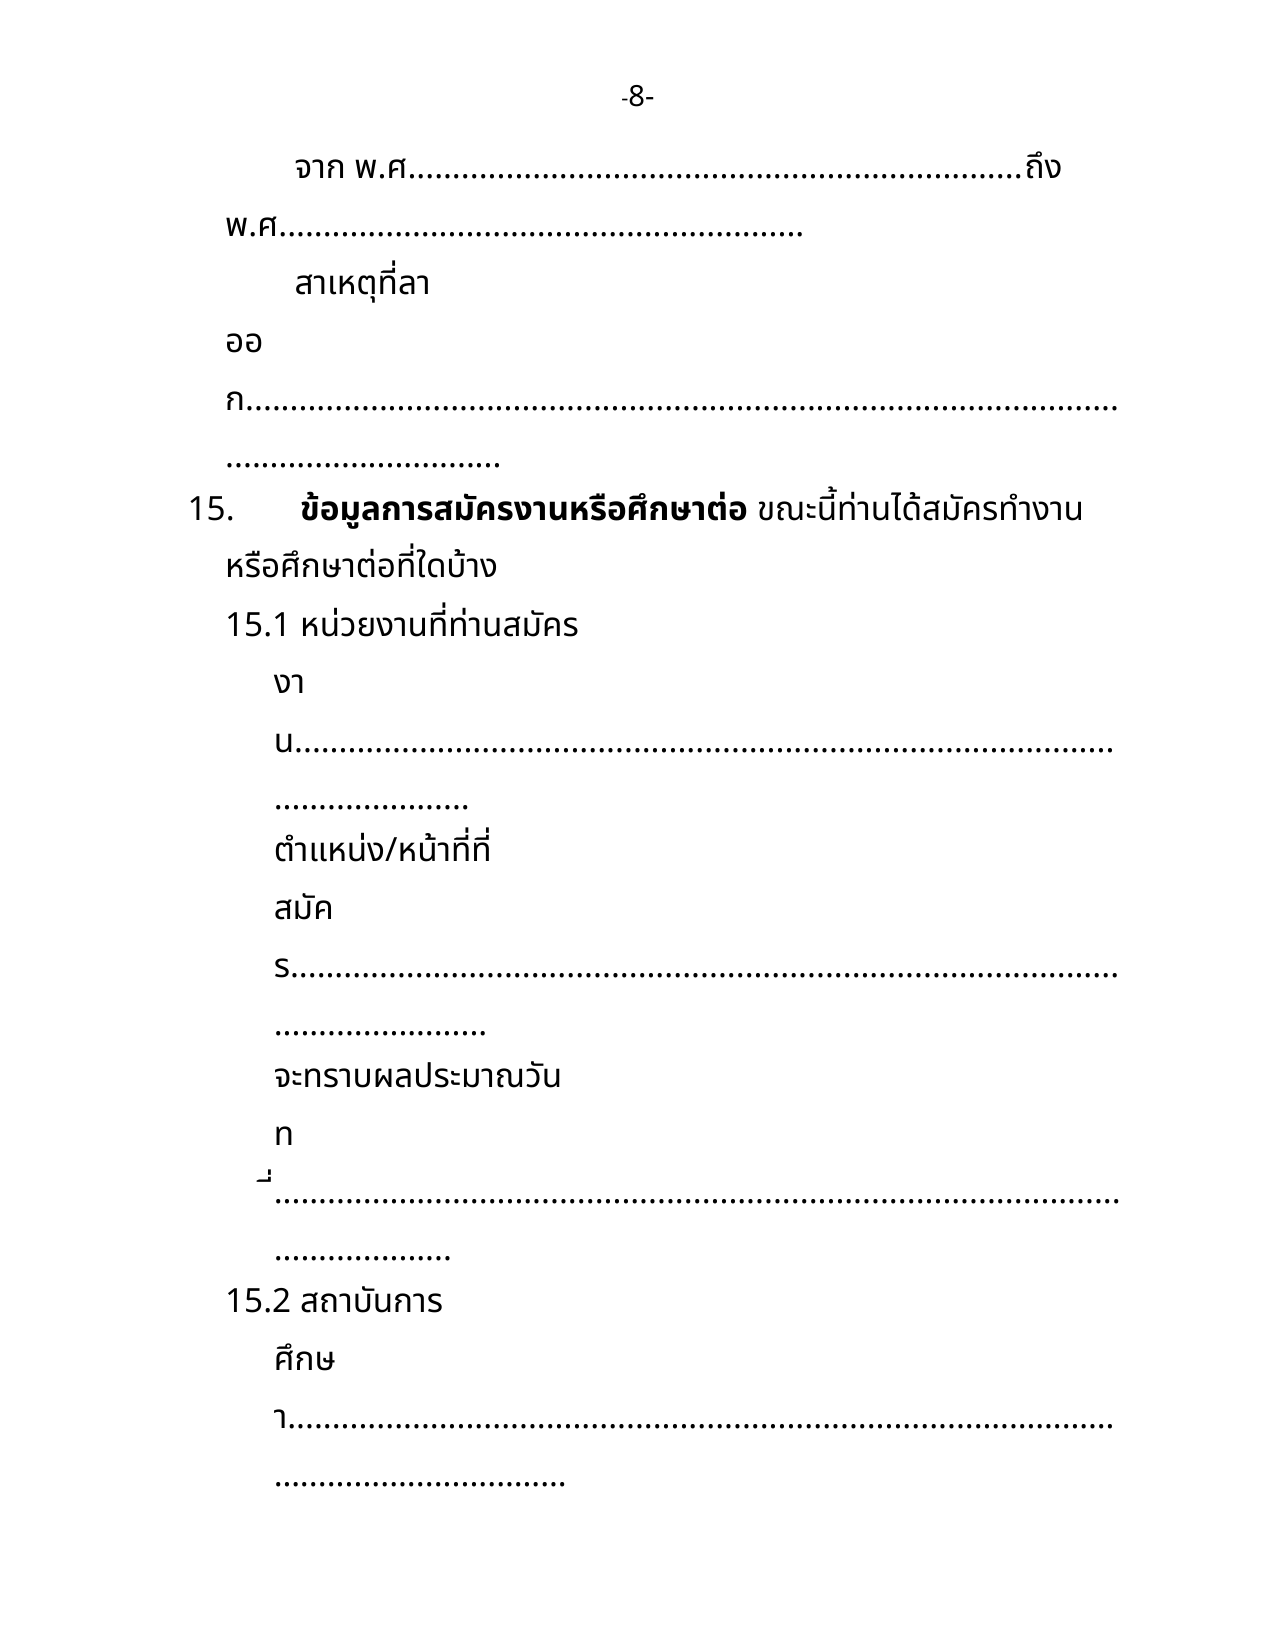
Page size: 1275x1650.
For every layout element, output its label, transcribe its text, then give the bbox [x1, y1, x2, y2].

list จาก พ.ศ.....................................................................ถึง พ.ศ........................................................... [225, 143, 1125, 251]
list ข้อมูลการสมัครงานหรือศึกษาต่อ ขณะนี้ท่านได้สมัครทำงานหรือศึกษาต่อที่ใดบ้าง [187, 484, 1125, 593]
list หน่วยงานที่ท่านสมัครงาน.................................................................................................................. [225, 600, 1125, 819]
list สาเหตุที่ลาออก................................................................................................................................. [225, 259, 1125, 478]
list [225, 1277, 1125, 1496]
list ตำแหน่ง/หน้าที่ที่สมัคร...........................................................................................................…....... [273, 826, 1125, 1045]
list จะทราบผลประมาณวันที่................................................................................................................... [273, 1052, 1125, 1270]
